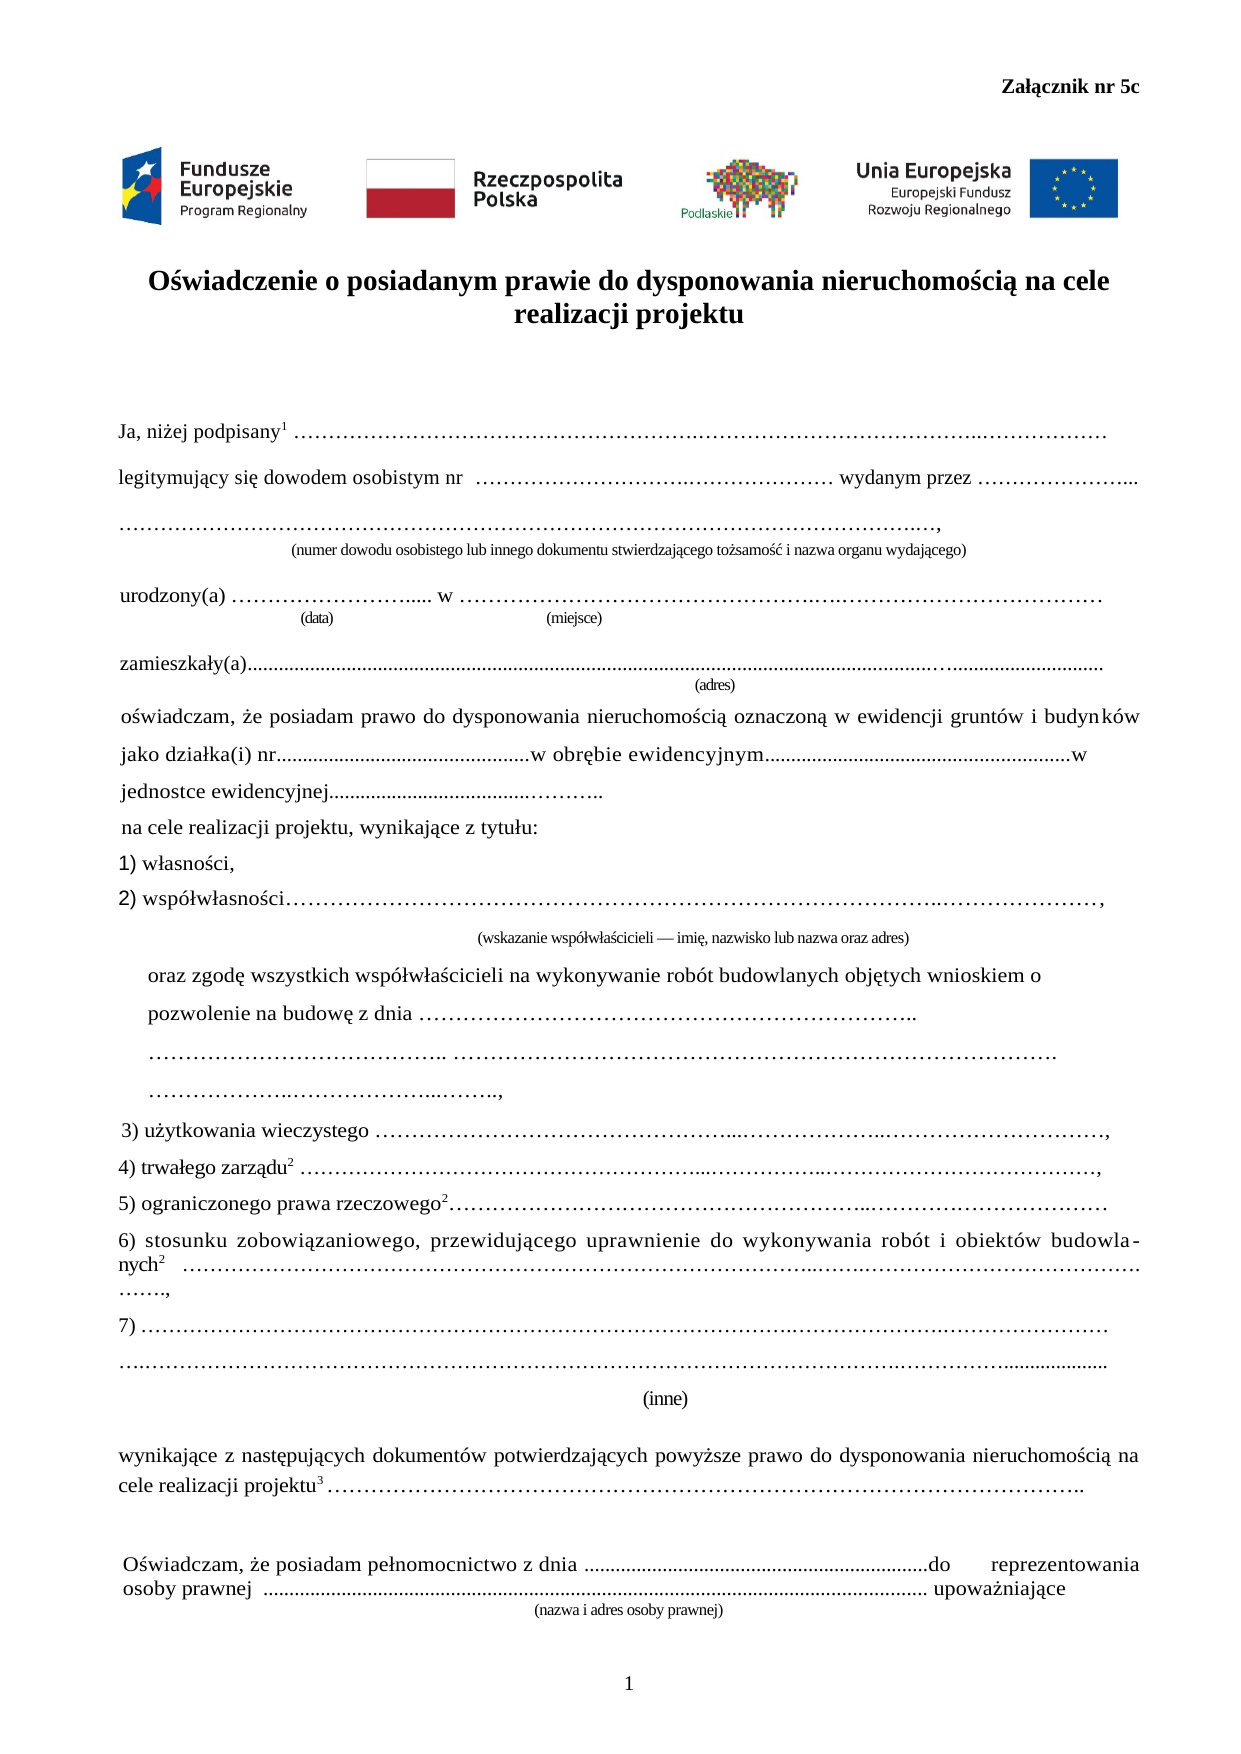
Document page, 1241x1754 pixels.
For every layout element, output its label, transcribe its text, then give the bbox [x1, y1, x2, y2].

text Ja, niżej podpisany1 ………………………………………………….…………………………………..……………… legitymujący się dowodem osobistym nr ………………………….………………… wydanym przez …………………...…………………………………………………………………………………………………….…, [118, 402, 1140, 540]
text zamieszkały(a) …............................. [119, 651, 1140, 675]
text (adres) [694, 675, 1140, 694]
list stosunku zobowiązaniowego, przewidującego uprawnienie do wykonywania robót i obiektów budowlanych2 ………………………………………………………………………………..…….………………………………….……., [118, 1228, 1140, 1300]
list trwałego zarządu2 …………………………………………………...……………..…………………………………, [118, 1155, 1140, 1179]
subtitle Oświadczenie o posiadanym prawie do dysponowania nieruchomością na cele realizacji projektu [118, 263, 1140, 330]
text wynikające z następujących dokumentów potwierdzających powyższe prawo do dysponowania nieruchomością na cele realizacji projektu3 ………………………………………………………………………………………….. [118, 1439, 1140, 1498]
text (data) (miejsce) [119, 607, 1140, 627]
list własności, [118, 842, 1140, 877]
text (numer dowodu osobistego lub innego dokumentu stwierdzającego tożsamość i nazwa organu wydającego) [118, 540, 1140, 559]
list współwłasności……………………………………………………………………………..…………………, [118, 877, 1140, 913]
text urodzony(a) ……………………..... w ………………………………………….….……………………………… [119, 583, 1140, 607]
text ….……………………………………………………………………………………………….…………….................... [118, 1349, 1140, 1373]
text Oświadczam, że posiadam pełnomocnictwo z dnia do reprezentowania osoby prawnej upoważniające [123, 1552, 1140, 1600]
text na cele realizacji projektu, wynikające z tytułu: [121, 806, 1140, 842]
picture [118, 142, 1122, 230]
list użytkowania wieczystego …………………………………………...………………..…………………………, [121, 1118, 1140, 1142]
text (nazwa i adres osoby prawnej) [118, 1600, 1140, 1619]
text oraz zgodę wszystkich współwłaścicieli na wykonywanie robót budowlanych objętych wnioskiem o pozwolenie na budowę z dnia …………………………………………………………..………………………………….. ……………………………………………………………………….………………..………………...…….., [148, 951, 1138, 1106]
text (wskazanie współwłaścicieli — imię, nazwisko lub nazwa oraz adres) [477, 913, 1140, 951]
list ograniczonego prawa rzeczowego2…………………………………………………..…………………………… [118, 1191, 1140, 1215]
text (inne) [136, 1386, 1140, 1410]
list ………………………………………………………………………………….………………….…………………… [118, 1312, 1140, 1337]
text oświadczam, że posiadam prawo do dysponowania nieruchomością oznaczoną w ewidencji gruntów i budynków jako działka(i) nr w obrębie ewidencyjnym w jednostce ewidencyjnej ……….. [121, 694, 1140, 806]
